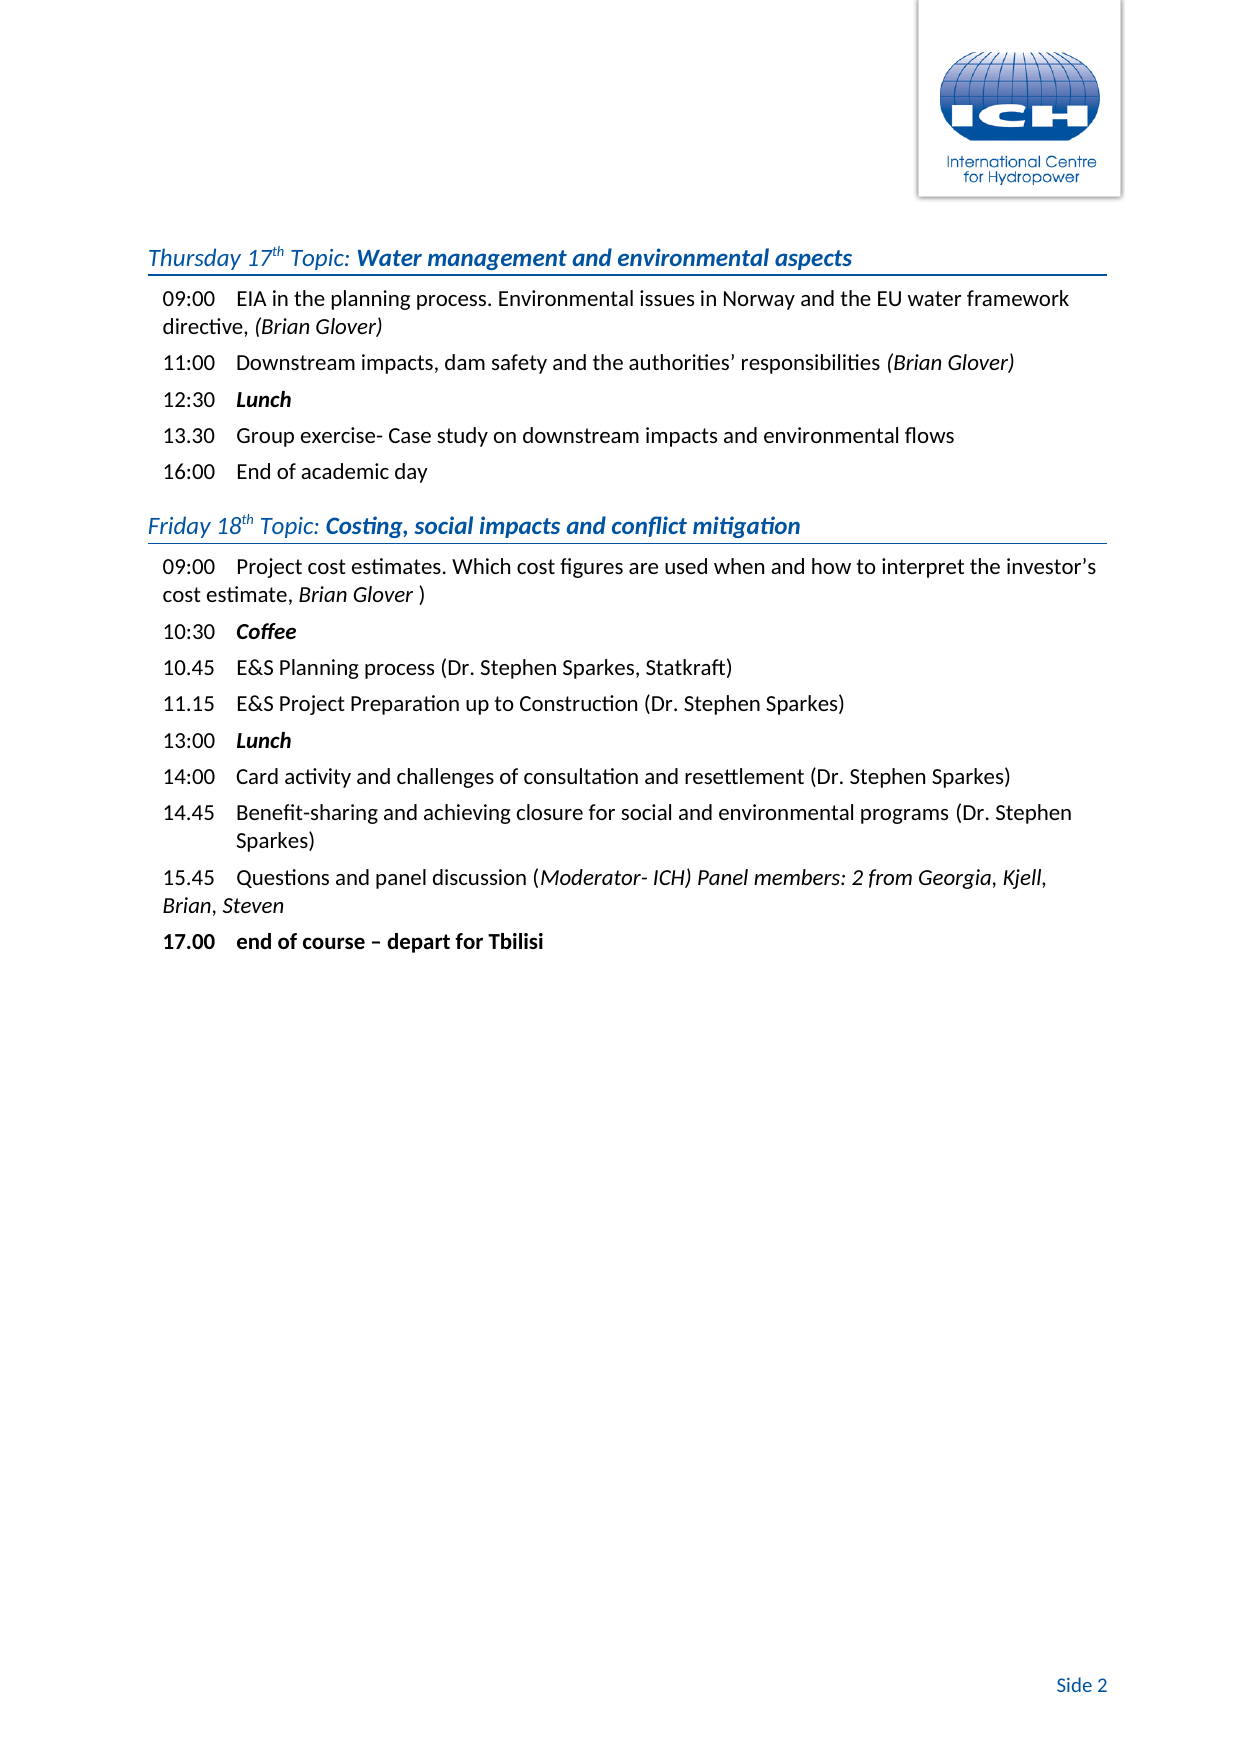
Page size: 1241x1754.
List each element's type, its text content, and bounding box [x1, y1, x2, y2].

text 13.30 Group exercise- Case study on downstream impacts and environmental flows [162, 421, 1107, 449]
text 10.45 E&S Planning process (Dr. Stephen Sparkes, Statkraft) [162, 653, 1107, 681]
subtitle Thursday 17th Topic: Water management and environmental aspects [148, 242, 1107, 274]
text 09:00 Project cost estimates. Which cost figures are used when and how to interpret the investor’s cost estimate, Brian Glover ) [162, 552, 1107, 608]
picture [910, 0, 1126, 215]
text 14.45 Benefit-sharing and achieving closure for social and environmental programs (Dr. Stephen Sparkes) [162, 798, 1107, 854]
text 16:00 End of academic day [162, 457, 1107, 485]
text 10:30 Coffee [162, 617, 1107, 645]
text 17.00 end of course – depart for Tbilisi [162, 927, 1107, 955]
text 14:00 Card activity and challenges of consultation and resettlement (Dr. Stephen Sparkes) [162, 762, 1107, 790]
subtitle Friday 18th Topic: Costing, social impacts and conflict mitigation [148, 510, 1107, 543]
text 11:00 Downstream impacts, dam safety and the authorities’ responsibilities (Brian Glover) [162, 348, 1107, 376]
text 12:30 Lunch [162, 385, 1107, 413]
text 11.15 E&S Project Preparation up to Construction (Dr. Stephen Sparkes) [162, 689, 1107, 717]
text 13:00 Lunch [162, 726, 1107, 754]
text 15.45 Questions and panel discussion (Moderator- ICH) Panel members: 2 from Georgia, Kjell, Brian, Steven [162, 863, 1107, 919]
text 09:00 EIA in the planning process. Environmental issues in Norway and the EU water framework directive, (Brian Glover) [162, 284, 1107, 340]
